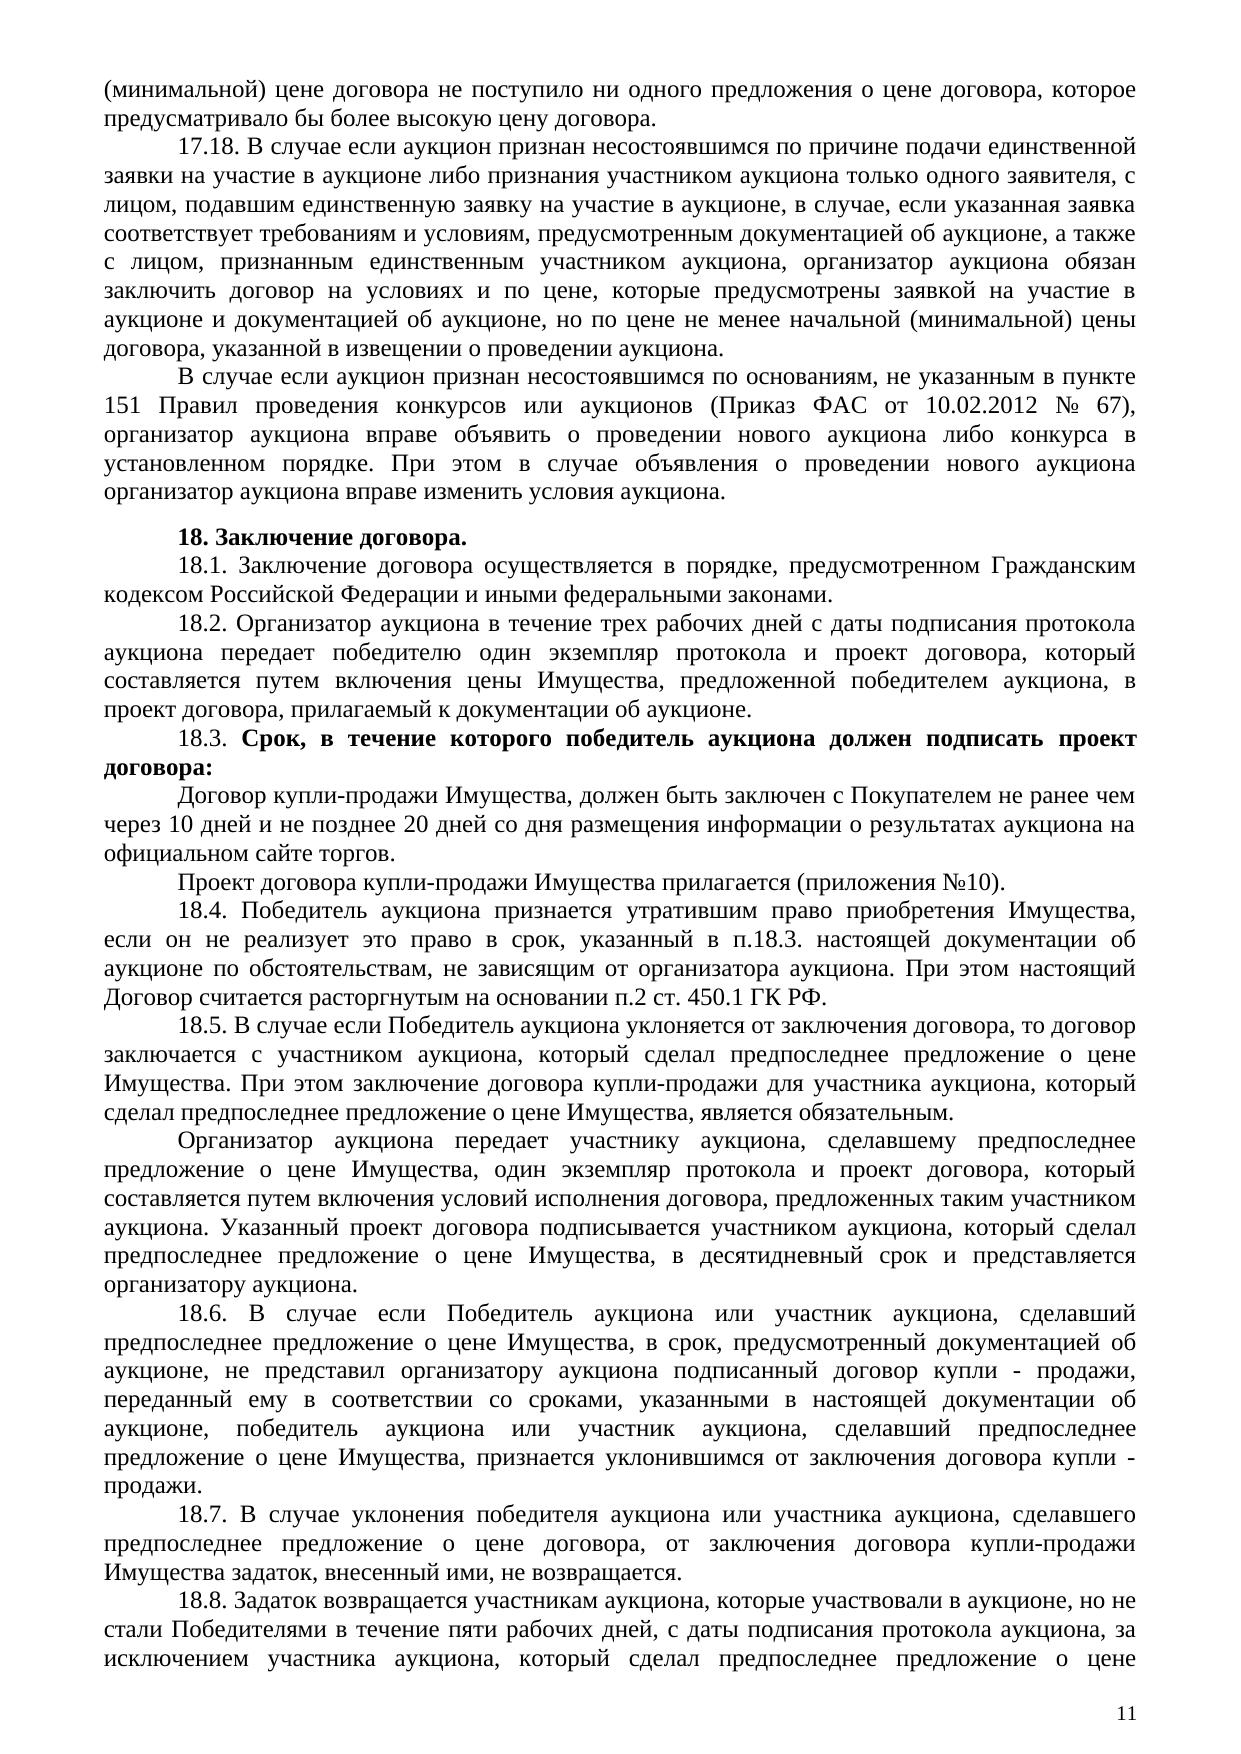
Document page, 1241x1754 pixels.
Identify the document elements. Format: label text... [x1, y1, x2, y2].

text 18.5. В случае если Победитель аукциона уклоняется от заключения договора, то договор заключается с участником аукциона, который сделал предпоследнее предложение о цене Имущества. При этом заключение договора купли-продажи для участника аукциона, который сделал предпоследнее предложение о цене Имущества, является обязательным. [103, 1011, 1137, 1126]
text 18.1. Заключение договора осуществляется в порядке, предусмотренном Гражданским кодексом Российской Федерации и иными федеральными законами. [103, 551, 1137, 608]
text 17.18. В случае если аукцион признан несостоявшимся по причине подачи единственной заявки на участие в аукционе либо признания участником аукциона только одного заявителя, с лицом, подавшим единственную заявку на участие в аукционе, в случае, если указанная заявка соответствует требованиям и условиям, предусмотренным документацией об аукционе, а также с лицом, признанным единственным участником аукциона, организатор аукциона обязан заключить договор на условиях и по цене, которые предусмотрены заявкой на участие в аукционе и документацией об аукционе, но по цене не менее начальной (минимальной) цены договора, указанной в извещении о проведении аукциона. [103, 131, 1137, 361]
text 18. Заключение договора. [103, 522, 1137, 551]
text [103, 74, 1137, 131]
text 18.7. В случае уклонения победителя аукциона или участника аукциона, сделавшего предпоследнее предложение о цене договора, от заключения договора купли-продажи Имущества задаток, внесенный ими, не возвращается. [103, 1499, 1137, 1586]
text Договор купли-продажи Имущества, должен быть заключен с Покупателем не ранее чем через 10 дней и не позднее 20 дней со дня размещения информации о результатах аукциона на официальном сайте торгов. [103, 781, 1137, 867]
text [103, 1586, 1137, 1672]
text 18.4. Победитель аукциона признается утратившим право приобретения Имущества, если он не реализует это право в срок, указанный в п.18.3. настоящей документации об аукционе по обстоятельствам, не зависящим от организатора аукциона. При этом настоящий Договор считается расторгнутым на основании п.2 ст. 450.1 ГК РФ. [103, 896, 1137, 1011]
text 18.3. Срок, в течение которого победитель аукциона должен подписать проект договора: [103, 723, 1137, 781]
text 18.2. Организатор аукциона в течение трех рабочих дней с даты подписания протокола аукциона передает победителю один экземпляр протокола и проект договора, который составляется путем включения цены Имущества, предложенной победителем аукциона, в проект договора, прилагаемый к документации об аукционе. [103, 608, 1137, 723]
text В случае если аукцион признан несостоявшимся по основаниям, не указанным в пункте 151 Правил проведения конкурсов или аукционов (Приказ ФАС от 10.02.2012 № 67), организатор аукциона вправе объявить о проведении нового аукциона либо конкурса в установленном порядке. При этом в случае объявления о проведении нового аукциона организатор аукциона вправе изменить условия аукциона. [103, 361, 1137, 505]
text Проект договора купли-продажи Имущества прилагается (приложения №10). [103, 867, 1137, 896]
text Организатор аукциона передает участнику аукциона, сделавшему предпоследнее предложение о цене Имущества, один экземпляр протокола и проект договора, который составляется путем включения условий исполнения договора, предложенных таким участником аукциона. Указанный проект договора подписывается участником аукциона, который сделал предпоследнее предложение о цене Имущества, в десятидневный срок и представляется организатору аукциона. [103, 1126, 1137, 1298]
text 18.6. В случае если Победитель аукциона или участник аукциона, сделавший предпоследнее предложение о цене Имущества, в срок, предусмотренный документацией об аукционе, не представил организатору аукциона подписанный договор купли - продажи, переданный ему в соответствии со сроками, указанными в настоящей документации об аукционе, победитель аукциона или участник аукциона, сделавший предпоследнее предложение о цене Имущества, признается уклонившимся от заключения договора купли - продажи. [103, 1298, 1137, 1499]
